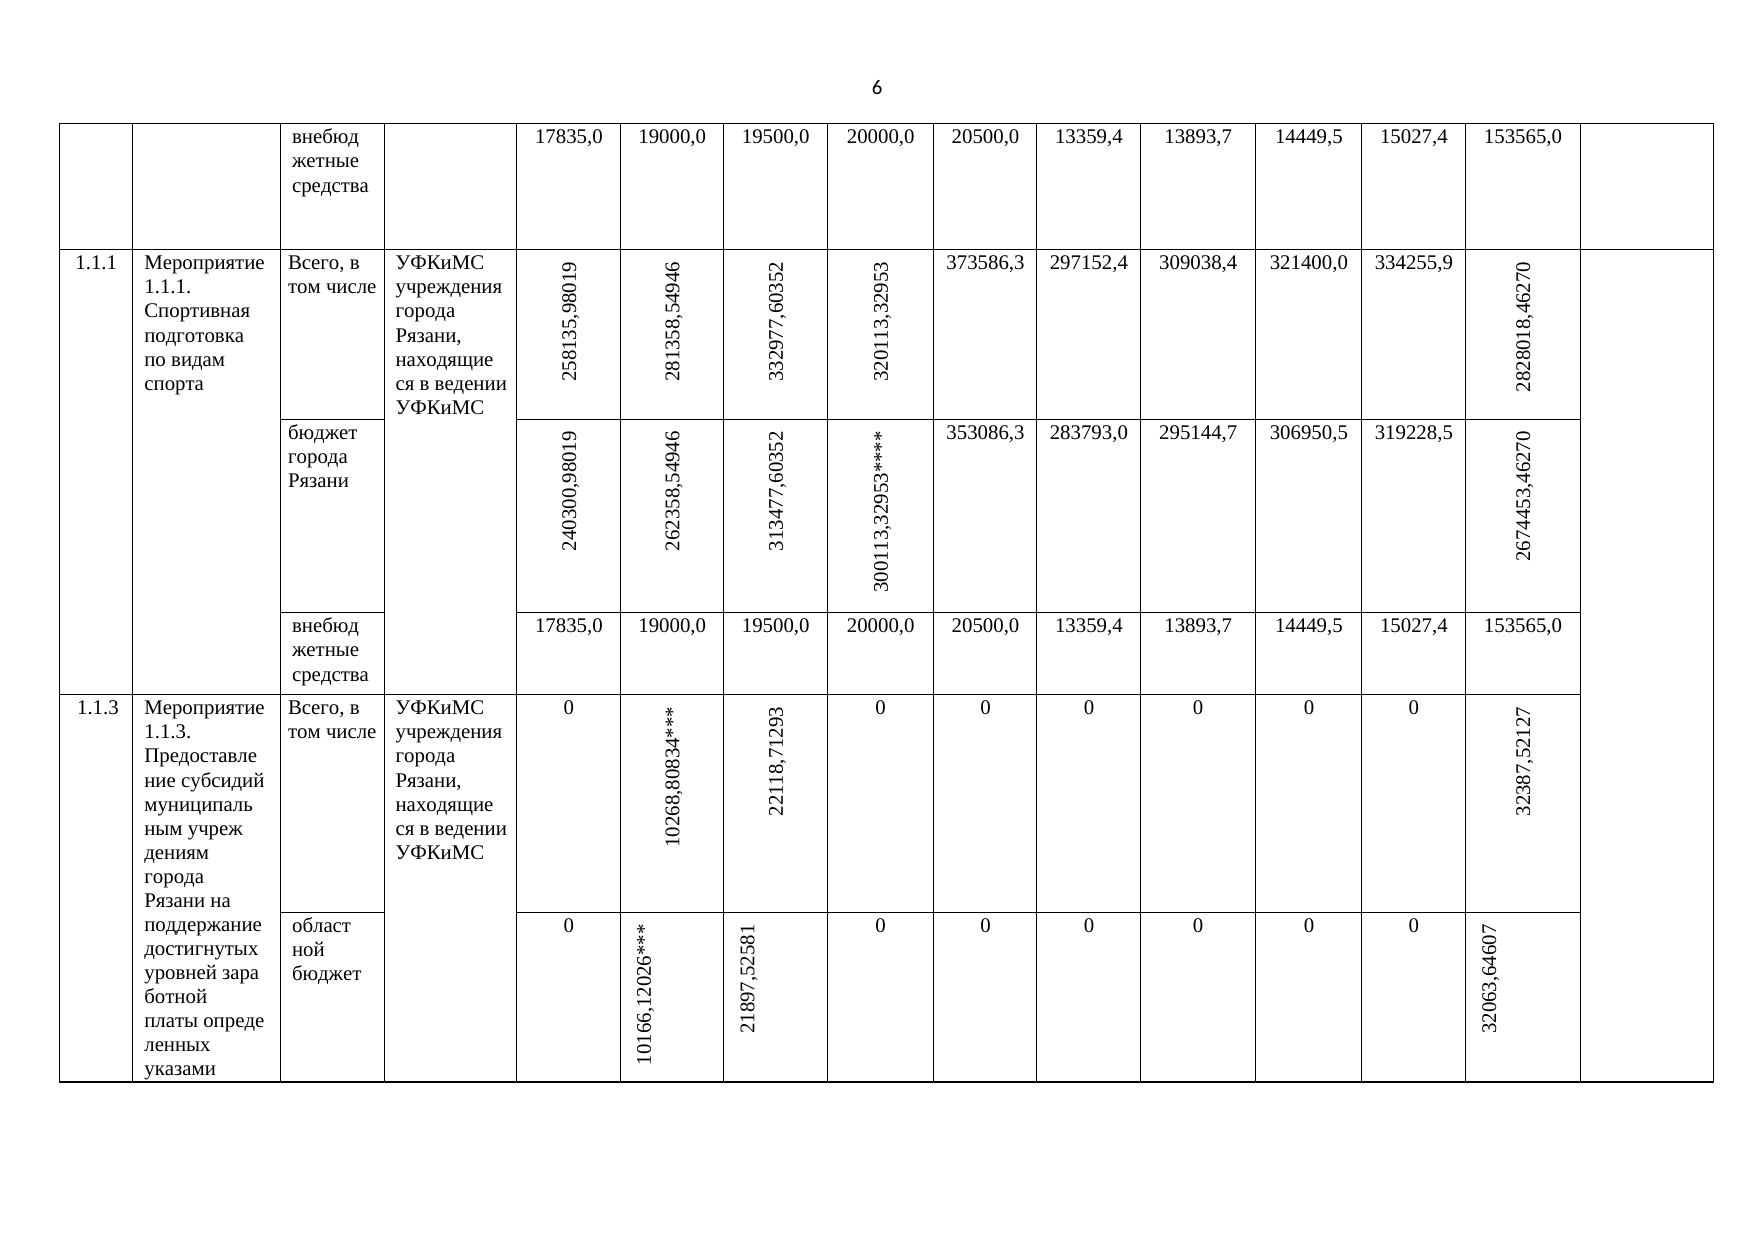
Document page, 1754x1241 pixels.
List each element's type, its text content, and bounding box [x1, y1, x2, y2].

table_cell 283793,0 [1037, 420, 1140, 612]
table_cell 10166,12026*** [621, 913, 723, 1081]
table_cell 0 [1256, 913, 1361, 1081]
table_cell 19500,0 [724, 613, 827, 694]
table_cell 306950,5 [1256, 420, 1361, 612]
table_cell внебюд жетные средства [281, 613, 384, 694]
table_cell 17835,0 [517, 124, 620, 249]
table_cell 319228,5 [1362, 420, 1465, 612]
table_cell 0 [517, 913, 620, 1081]
table_cell Всего, в том числе [281, 250, 384, 419]
table_cell Всего, в том числе [281, 695, 384, 912]
table_cell 22118,71293 [724, 695, 827, 912]
table_cell 20000,0 [828, 124, 933, 249]
table_cell 295144,7 [1141, 420, 1255, 612]
table_cell [1581, 250, 1713, 1081]
table_cell 300113,32953**** [828, 420, 933, 612]
table_cell 321400,0 [1256, 250, 1361, 419]
table_cell 313477,60352 [724, 420, 827, 612]
table_cell 19500,0 [724, 124, 827, 249]
table_cell 258135,98019 [517, 250, 620, 419]
table_cell 0 [934, 695, 1036, 912]
table_cell 297152,4 [1037, 250, 1140, 419]
table_cell 20500,0 [934, 124, 1036, 249]
table_cell 0 [1362, 913, 1465, 1081]
table_cell 14449,5 [1256, 124, 1361, 249]
table_cell 13359,4 [1037, 124, 1140, 249]
table_cell 0 [1141, 695, 1255, 912]
table_cell 0 [934, 913, 1036, 1081]
table_cell 32063,64607 [1466, 913, 1580, 1081]
table_cell 20000,0 [828, 613, 933, 694]
table_cell Мероприятие 1.1.1. Спортивная подготовка по видам спорта [133, 250, 280, 694]
table_cell 320113,32953 [828, 250, 933, 419]
table_cell област ной бюджет [281, 913, 384, 1081]
table_cell УФКиМС учреждения города Рязани, находящие ся в ведении УФКиМС [385, 250, 516, 694]
table_cell 0 [1037, 695, 1140, 912]
table_cell 0 [1037, 913, 1140, 1081]
table_cell 373586,3 [934, 250, 1036, 419]
table_cell 309038,4 [1141, 250, 1255, 419]
table_cell 1.1.1 [60, 250, 132, 694]
table_cell внебюд жетные средства [281, 124, 384, 249]
table_cell 334255,9 [1362, 250, 1465, 419]
table_cell 240300,98019 [517, 420, 620, 612]
table_cell 0 [828, 913, 933, 1081]
table_cell 13893,7 [1141, 124, 1255, 249]
table_cell бюджет города Рязани [281, 420, 384, 612]
table_cell 0 [1256, 695, 1361, 912]
table_cell 0 [1362, 695, 1465, 912]
table_cell 332977,60352 [724, 250, 827, 419]
table_cell 0 [517, 695, 620, 912]
table_cell 17835,0 [517, 613, 620, 694]
table_cell 0 [828, 695, 933, 912]
table_cell Мероприятие 1.1.3. Предоставле ние субсидий муниципаль ным учреж дениям города Рязани на поддержание достигнутых уровней зара ботной платы опреде ленных указами Президента Российской Федерации отдельных категорий работников муниципаль ных учрежде [133, 695, 280, 1081]
table_cell 153565,0 [1466, 124, 1580, 249]
table_cell 2674453,46270 [1466, 420, 1580, 612]
table_cell 262358,54946 [621, 420, 723, 612]
table_cell 20500,0 [934, 613, 1036, 694]
table_cell 19000,0 [621, 613, 723, 694]
table_cell 14449,5 [1256, 613, 1361, 694]
table_cell 0 [1141, 913, 1255, 1081]
table_cell 10268,80834*** [621, 695, 723, 912]
table_cell 153565,0 [1466, 613, 1580, 694]
table_cell 15027,4 [1362, 124, 1465, 249]
table_cell 32387,52127 [1466, 695, 1580, 912]
table_cell 1.1.3 [60, 695, 132, 1081]
table_cell УФКиМС учреждения города Рязани, находящие ся в ведении УФКиМС [385, 695, 516, 1081]
table_cell 13893,7 [1141, 613, 1255, 694]
table_cell 21897,52581 [724, 913, 827, 1081]
table_cell 13359,4 [1037, 613, 1140, 694]
table_cell 2828018,46270 [1466, 250, 1580, 419]
table_cell 19000,0 [621, 124, 723, 249]
table_cell 353086,3 [934, 420, 1036, 612]
table_cell 281358,54946 [621, 250, 723, 419]
table_cell 15027,4 [1362, 613, 1465, 694]
